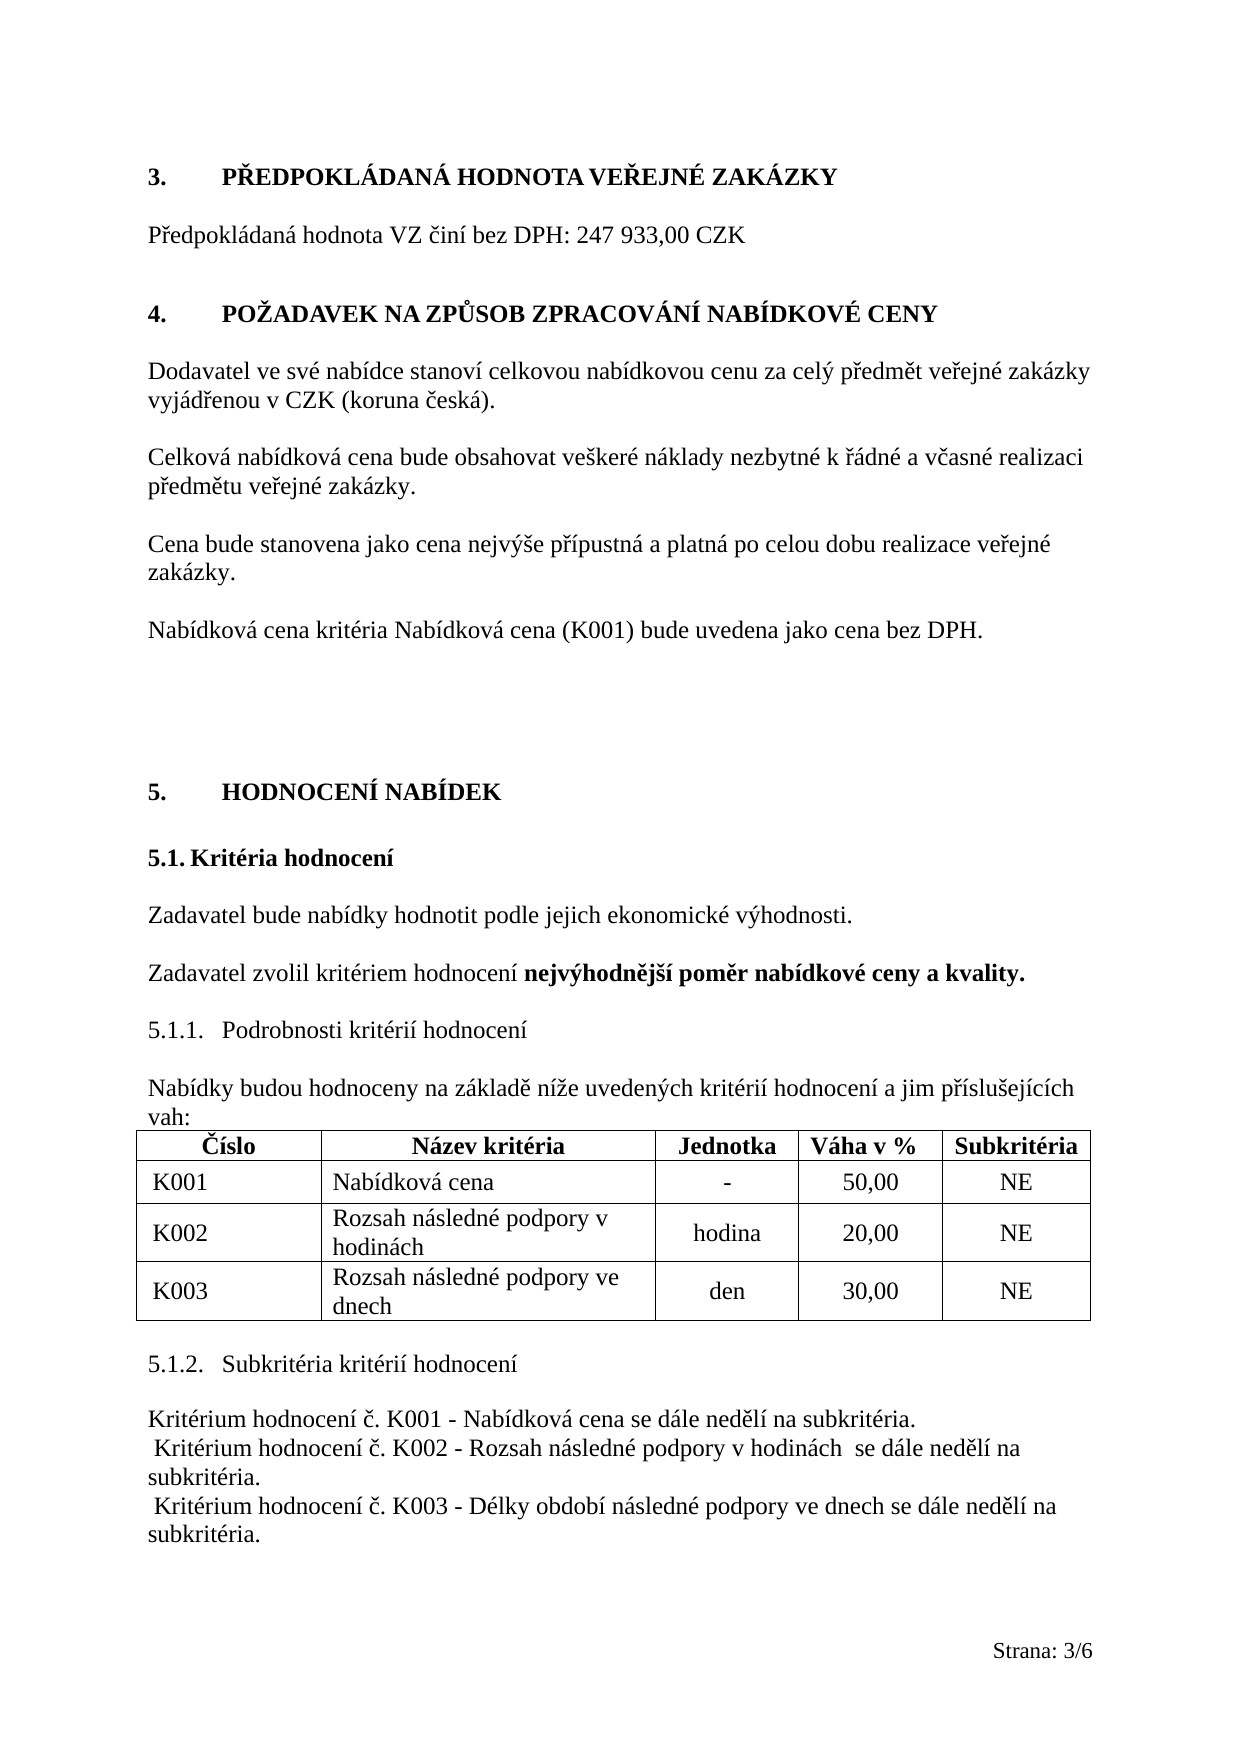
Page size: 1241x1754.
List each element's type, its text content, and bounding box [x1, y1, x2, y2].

table_header Jednotka [651, 1139, 792, 1167]
text 5.1.1. Podrobnosti kritérií hodnocení [148, 1022, 1092, 1051]
table_cell - [651, 1168, 792, 1210]
text Celková nabídková cena bude obsahovat veškeré náklady nezbytné k řádné a včasné realizaci předmětu veřejné zakázky. [148, 442, 1104, 500]
table_cell 30,00 [793, 1269, 934, 1327]
table_cell Rozsah následné podpory v hodinách [320, 1211, 650, 1268]
text Předpokládaná hodnota VZ činí bez DPH: 247 933,00 CZK [148, 220, 1104, 249]
text 5. Hodnocení nabídek [148, 784, 1104, 812]
table_cell hodina [651, 1211, 792, 1268]
table_cell Rozsah následné podpory ve dnech [320, 1269, 650, 1327]
list 5.1. Kritéria hodnocení [148, 850, 1092, 879]
subtitle 3. Předpokládaná hodnota veřejné zakázky [148, 162, 1092, 191]
text Kritérium hodnocení č. K002 - Rozsah následné podpory v hodinách se dále nedělí na subkritéria. [148, 1443, 1092, 1500]
table_header Subkritéria [935, 1139, 1080, 1167]
table_cell NE [935, 1211, 1080, 1268]
text Kritérium hodnocení č. K003 - Délky období následné podpory ve dnech se dále nedělí na subkritéria. [148, 1500, 1092, 1558]
table_cell NE [935, 1269, 1080, 1327]
text Dodavatel ve své nabídce stanoví celkovou nabídkovou cenu za celý předmět veřejné zakázky vyjádřenou v CZK (koruna česká). [148, 356, 1104, 414]
text Kritérium hodnocení č. K001 - Nabídková cena se dále nedělí na subkritéria. [148, 1414, 1092, 1443]
text Nabídková cena kritéria Nabídková cena (K001) bude uvedena jako cena bez DPH. [148, 615, 1104, 644]
table_cell den [651, 1269, 792, 1327]
table_cell K003 [137, 1269, 319, 1327]
text Zadavatel bude nabídky hodnotit podle jejich ekonomické výhodnosti. [148, 907, 1092, 936]
table_cell NE [935, 1168, 1080, 1210]
text Nabídky budou hodnoceny na základě níže uvedených kritérií hodnocení a jim příslušejících vah: [148, 1080, 1092, 1137]
table_cell Nabídková cena [320, 1168, 650, 1210]
table_cell 50,00 [793, 1168, 934, 1210]
table_cell K002 [137, 1211, 319, 1268]
subtitle 4. Požadavek Na způsob zpracování nabídkové ceny [148, 299, 1092, 327]
table_header Číslo [137, 1139, 319, 1167]
table_cell K001 [137, 1168, 319, 1210]
text 5.1.2. Subkritéria kritérií hodnocení [148, 1357, 1092, 1385]
table_header Název kritéria [320, 1139, 650, 1167]
text Zadavatel zvolil kritériem hodnocení nejvýhodnější poměr nabídkové ceny a kvality. [148, 965, 1092, 994]
text Cena bude stanovena jako cena nejvýše přípustná a platná po celou dobu realizace veřejné zakázky. [148, 529, 1104, 586]
table_header Váha v % [793, 1139, 934, 1167]
table_cell 20,00 [793, 1211, 934, 1268]
